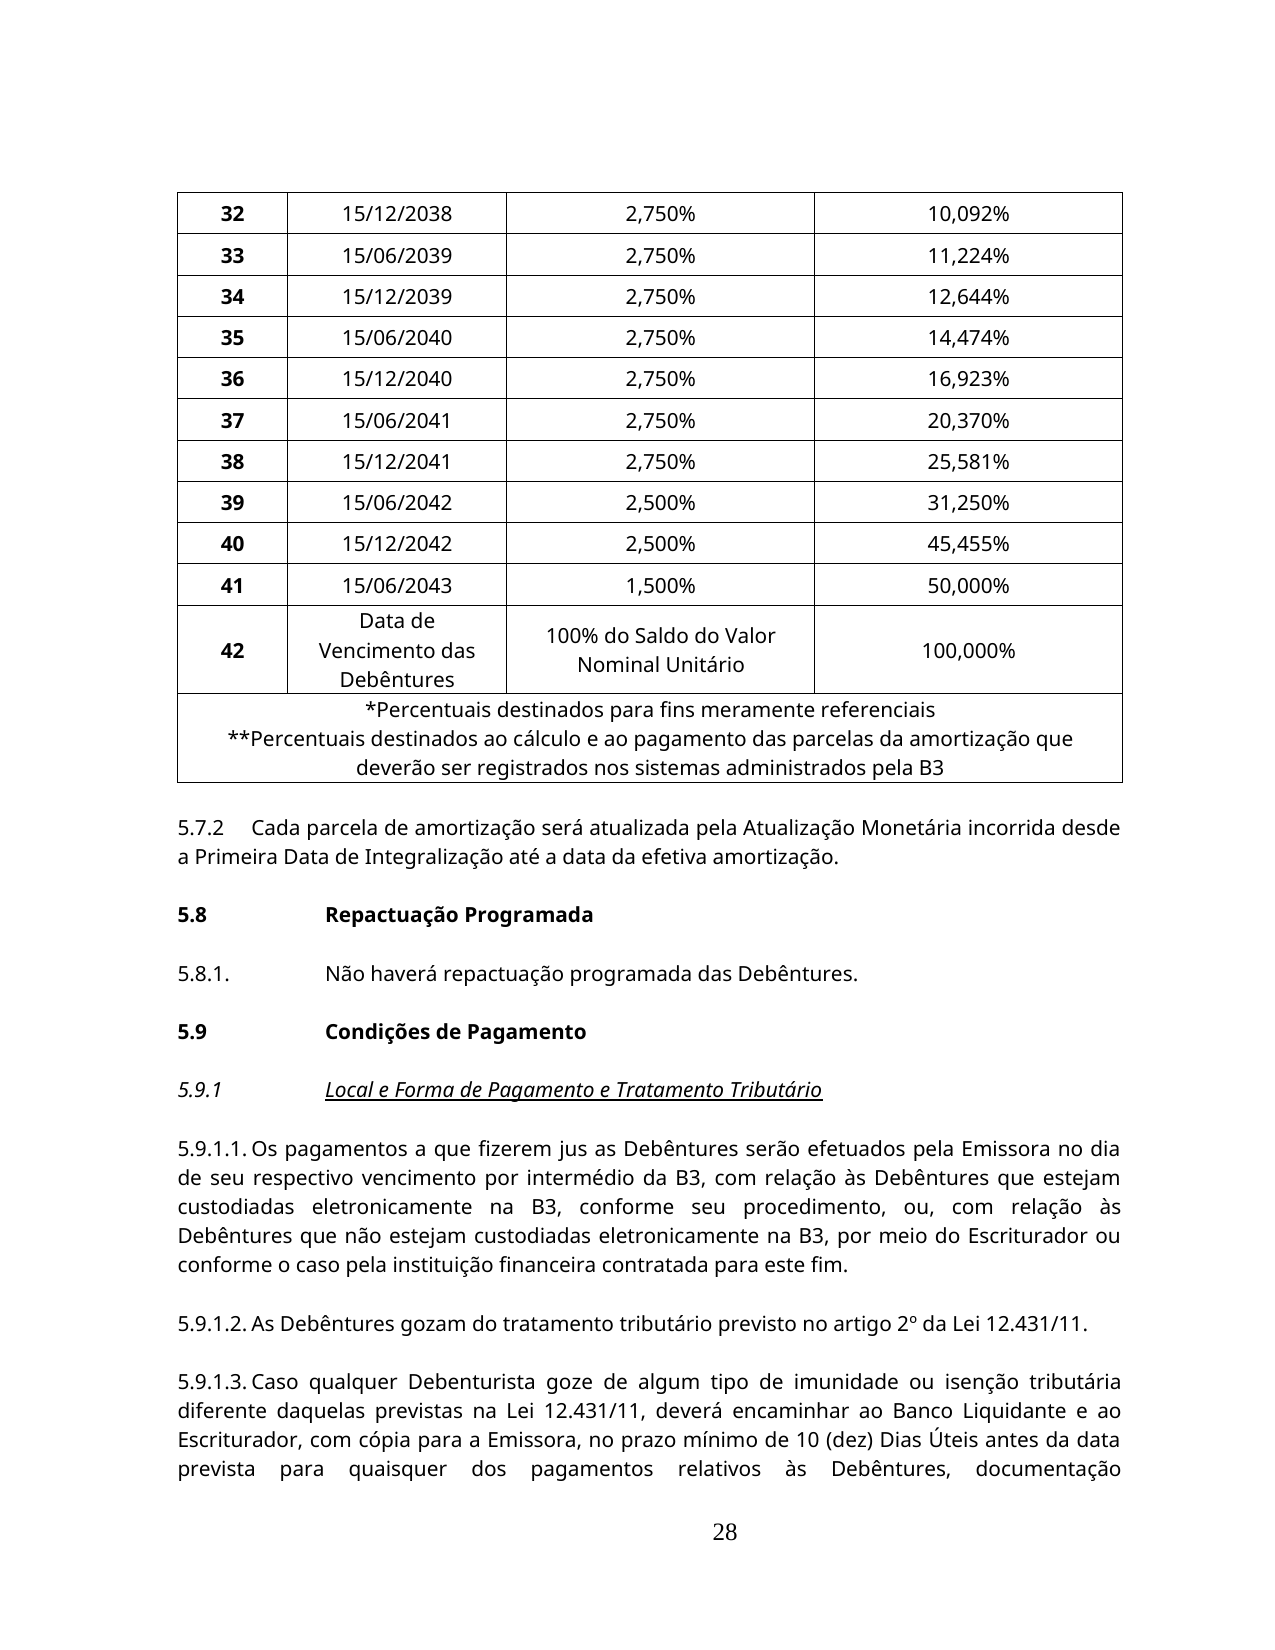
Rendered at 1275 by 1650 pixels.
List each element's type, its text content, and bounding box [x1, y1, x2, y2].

table_cell 2,500% [507, 523, 814, 563]
text 5.9.1.1. Os pagamentos a que fizerem jus as Debêntures serão efetuados pela Emissora no dia de seu respectivo vencimento por intermédio da B3, com relação às Debêntures que estejam custodiadas eletronicamente na B3, conforme seu procedimento, ou, com relação às Debêntures que não estejam custodiadas eletronicamente na B3, por meio do Escriturador ou conforme o caso pela instituição financeira contratada para este fim. [177, 1133, 1122, 1278]
table_cell 2,750% [507, 276, 814, 316]
table_cell 100,000% [815, 606, 1122, 693]
table_cell 34 [178, 276, 287, 316]
text 5.9.1.2. As Debêntures gozam do tratamento tributário previsto no artigo 2º da Lei 12.431/11. [177, 1308, 1122, 1337]
text 5.7.2 Cada parcela de amortização será atualizada pela Atualização Monetária incorrida desde a Primeira Data de Integralização até a data da efetiva amortização. [177, 812, 1122, 870]
table_cell 31,250% [815, 482, 1122, 522]
table_cell 2,750% [507, 441, 814, 481]
table_cell 11,224% [815, 234, 1122, 274]
table_cell 39 [178, 482, 287, 522]
table_cell 15/06/2039 [288, 234, 506, 274]
table_cell 20,370% [815, 399, 1122, 439]
table_cell 45,455% [815, 523, 1122, 563]
table_cell 2,750% [507, 399, 814, 439]
table_cell 15/12/2041 [288, 441, 506, 481]
table_cell 41 [178, 564, 287, 604]
table_cell 40 [178, 523, 287, 563]
text 5.9.1 Local e Forma de Pagamento e Tratamento Tributário [177, 1074, 1122, 1103]
table_cell 15/06/2043 [288, 564, 506, 604]
table_cell 100% do Saldo do Valor Nominal Unitário [507, 606, 814, 693]
text 5.8 Repactuação Programada [177, 899, 1122, 928]
text 5.9 Condições de Pagamento [177, 1016, 1122, 1045]
table_cell 15/06/2041 [288, 399, 506, 439]
table_cell 2,750% [507, 358, 814, 398]
table_cell 2,750% [507, 234, 814, 274]
table_cell 37 [178, 399, 287, 439]
table_cell 12,644% [815, 276, 1122, 316]
table_cell 2,500% [507, 482, 814, 522]
table_cell 15/06/2042 [288, 482, 506, 522]
table_cell 32 [178, 193, 287, 233]
table_cell 50,000% [815, 564, 1122, 604]
table_cell 15/12/2038 [288, 193, 506, 233]
table_cell 33 [178, 234, 287, 274]
table_cell 15/12/2042 [288, 523, 506, 563]
table_cell 2,750% [507, 193, 814, 233]
table_cell 38 [178, 441, 287, 481]
table_cell *Percentuais destinados para fins meramente referenciais **Percentuais destinados ao cálculo e ao pagamento das parcelas da amortização que deverão ser registrados nos sistemas administrados pela B3 [178, 694, 1122, 782]
table_cell 2,750% [507, 317, 814, 357]
text 5.8.1. Não haverá repactuação programada das Debêntures. [177, 958, 1122, 987]
table_cell 15/12/2040 [288, 358, 506, 398]
table_cell 14,474% [815, 317, 1122, 357]
table_cell 16,923% [815, 358, 1122, 398]
table_cell 15/06/2040 [288, 317, 506, 357]
table_cell 10,092% [815, 193, 1122, 233]
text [177, 1366, 1122, 1483]
table_cell 1,500% [507, 564, 814, 604]
table_cell Data de Vencimento das Debêntures [288, 606, 506, 693]
table_cell 15/12/2039 [288, 276, 506, 316]
table_cell 36 [178, 358, 287, 398]
table_cell 25,581% [815, 441, 1122, 481]
table_cell 35 [178, 317, 287, 357]
table_cell 42 [178, 606, 287, 693]
